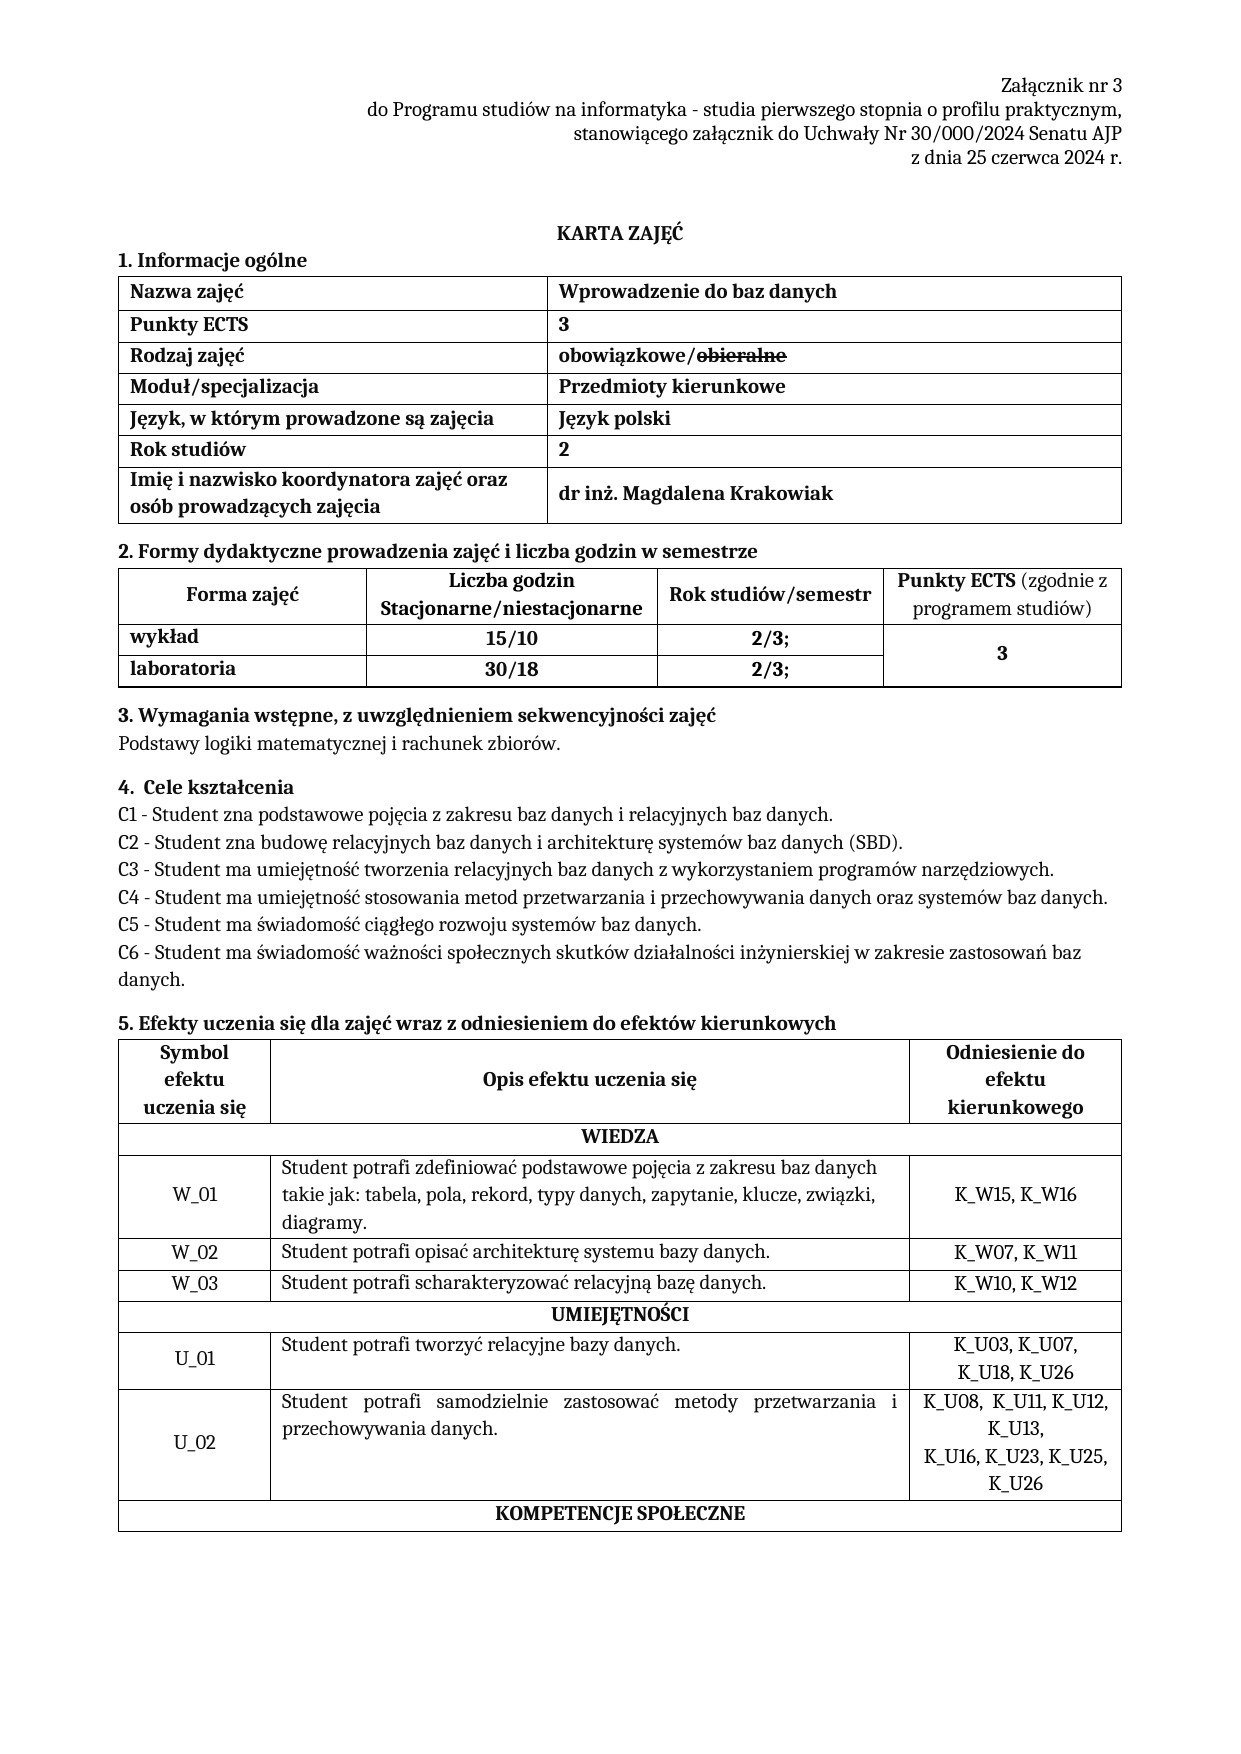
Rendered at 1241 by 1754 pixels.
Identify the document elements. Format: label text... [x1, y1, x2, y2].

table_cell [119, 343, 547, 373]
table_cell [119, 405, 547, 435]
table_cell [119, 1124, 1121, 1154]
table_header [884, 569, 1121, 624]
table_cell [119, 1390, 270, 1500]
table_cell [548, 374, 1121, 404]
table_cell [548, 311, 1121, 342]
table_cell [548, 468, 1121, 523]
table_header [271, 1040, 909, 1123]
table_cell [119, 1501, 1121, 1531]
text 2. Formy dydaktyczne prowadzenia zajęć i liczba godzin w semestrze [118, 540, 1122, 564]
text C1 - Student zna podstawowe pojęcia z zakresu baz danych i relacyjnych baz danych. [118, 803, 1122, 827]
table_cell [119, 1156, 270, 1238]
text 4. Cele kształcenia [118, 775, 1122, 799]
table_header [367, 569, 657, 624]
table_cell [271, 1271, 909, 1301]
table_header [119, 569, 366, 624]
text 5. Efekty uczenia się dla zajęć wraz z odniesieniem do efektów kierunkowych [118, 1012, 1122, 1036]
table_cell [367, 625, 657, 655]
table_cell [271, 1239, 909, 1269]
text 1. Informacje ogólne [118, 249, 1122, 273]
text C6 - Student ma świadomość ważności społecznych skutków działalności inżynierskiej w zakresie zastosowań baz danych. [118, 940, 1122, 992]
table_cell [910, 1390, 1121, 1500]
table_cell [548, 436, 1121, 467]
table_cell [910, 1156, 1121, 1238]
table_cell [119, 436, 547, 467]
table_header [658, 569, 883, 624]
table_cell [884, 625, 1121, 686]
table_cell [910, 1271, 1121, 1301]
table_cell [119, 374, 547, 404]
text C4 - Student ma umiejętność stosowania metod przetwarzania i przechowywania danych oraz systemów baz danych. [118, 885, 1122, 909]
text C5 - Student ma świadomość ciągłego rozwoju systemów baz danych. [118, 913, 1122, 937]
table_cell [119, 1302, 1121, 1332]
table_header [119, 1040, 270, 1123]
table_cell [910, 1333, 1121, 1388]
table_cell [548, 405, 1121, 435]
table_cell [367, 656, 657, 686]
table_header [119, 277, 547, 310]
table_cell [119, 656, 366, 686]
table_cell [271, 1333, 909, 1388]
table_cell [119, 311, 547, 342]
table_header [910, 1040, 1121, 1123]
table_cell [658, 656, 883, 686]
text KARTA ZAJĘĆ [118, 221, 1122, 245]
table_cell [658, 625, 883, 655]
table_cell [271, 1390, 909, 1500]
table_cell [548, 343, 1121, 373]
text 3. Wymagania wstępne, z uwzględnieniem sekwencyjności zajęć [118, 704, 1122, 728]
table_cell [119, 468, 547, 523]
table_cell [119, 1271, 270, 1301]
text C3 - Student ma umiejętność tworzenia relacyjnych baz danych z wykorzystaniem programów narzędziowych. [118, 858, 1122, 882]
text Podstawy logiki matematycznej i rachunek zbiorów. [118, 731, 1122, 755]
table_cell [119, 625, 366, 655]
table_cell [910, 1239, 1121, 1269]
text C2 - Student zna budowę relacyjnych baz danych i architekturę systemów baz danych (SBD). [118, 830, 1122, 854]
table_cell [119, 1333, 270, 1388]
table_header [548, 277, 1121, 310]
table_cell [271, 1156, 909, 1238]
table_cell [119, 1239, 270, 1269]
